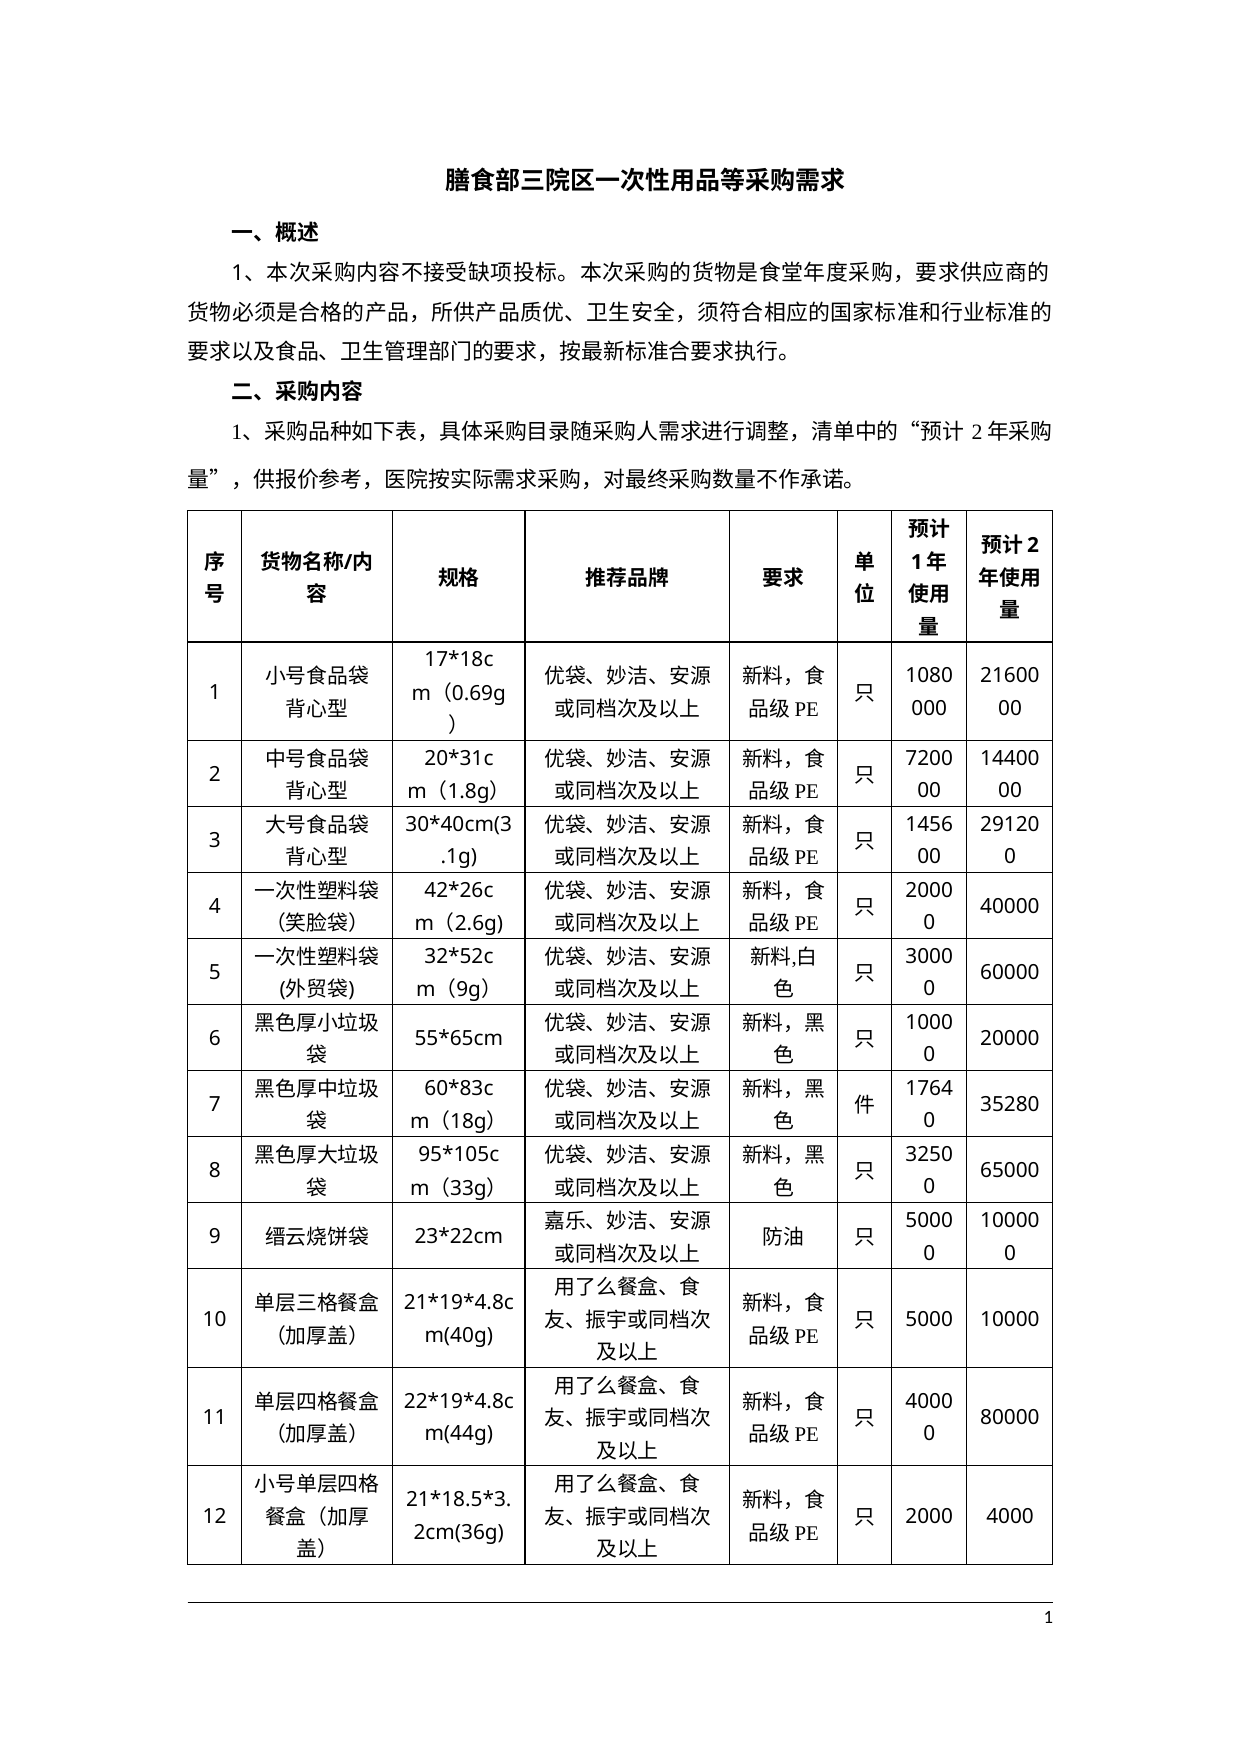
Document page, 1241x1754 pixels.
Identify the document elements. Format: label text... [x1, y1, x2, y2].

table_cell 只 [838, 1466, 891, 1564]
table_header 规格 [393, 511, 524, 641]
subtitle 一、概述 [187, 215, 1053, 247]
table_cell 720000 [892, 741, 966, 806]
table_cell 单层四格餐盒（加厚盖） [242, 1368, 392, 1465]
table_cell 55*65cm [393, 1005, 524, 1070]
table_cell 60*83cm（18g） [393, 1071, 524, 1136]
table_cell 4 [188, 873, 241, 938]
table_cell 优袋、妙洁、安源或同档次及以上 [526, 741, 729, 806]
table_cell 新料，食品级PE [730, 741, 837, 806]
table_cell 100000 [967, 1203, 1052, 1268]
table_cell 22*19*4.8cm(44g) [393, 1368, 524, 1465]
table_cell 3 [188, 807, 241, 872]
table_cell 只 [838, 1137, 891, 1202]
table_header 预计1年使用量 [892, 511, 966, 641]
table_cell 17*18cm（0.69g） [393, 643, 524, 740]
table_cell 35280 [967, 1071, 1052, 1136]
table_cell 20000 [967, 1005, 1052, 1070]
table_cell 40000 [967, 873, 1052, 938]
table_cell 80000 [967, 1368, 1052, 1465]
table_cell 32500 [892, 1137, 966, 1202]
table_cell 2160000 [967, 643, 1052, 740]
table_cell 新料，食品级PE [730, 1466, 837, 1564]
table_cell 20*31cm（1.8g） [393, 741, 524, 806]
table_cell 件 [838, 1071, 891, 1136]
table_cell 1440000 [967, 741, 1052, 806]
table_cell 优袋、妙洁、安源或同档次及以上 [526, 939, 729, 1004]
table_cell 大号食品袋 背心型 [242, 807, 392, 872]
table_cell 1080000 [892, 643, 966, 740]
table_cell 4000 [967, 1466, 1052, 1564]
table_cell 防油 [730, 1203, 837, 1268]
table_cell 12 [188, 1466, 241, 1564]
table_cell 5 [188, 939, 241, 1004]
table_cell 65000 [967, 1137, 1052, 1202]
table_header 要求 [730, 511, 837, 641]
table_cell 中号食品袋 背心型 [242, 741, 392, 806]
table_cell 优袋、妙洁、安源或同档次及以上 [526, 643, 729, 740]
table_cell 60000 [967, 939, 1052, 1004]
table_cell 只 [838, 1005, 891, 1070]
table_cell 只 [838, 1368, 891, 1465]
table_cell 只 [838, 643, 891, 740]
table_cell 11 [188, 1368, 241, 1465]
table_cell 优袋、妙洁、安源或同档次及以上 [526, 1005, 729, 1070]
table_cell 30*40cm(3.1g) [393, 807, 524, 872]
table_cell 8 [188, 1137, 241, 1202]
table_cell 只 [838, 1203, 891, 1268]
table_header 预计2年使用量 [967, 511, 1052, 641]
table_cell 9 [188, 1203, 241, 1268]
table_cell 小号单层四格餐盒（加厚盖） [242, 1466, 392, 1564]
table_cell 20000 [892, 873, 966, 938]
table_header 推荐品牌 [526, 511, 729, 641]
table_cell 只 [838, 939, 891, 1004]
table_cell 优袋、妙洁、安源或同档次及以上 [526, 873, 729, 938]
table_cell 新料，黑色 [730, 1071, 837, 1136]
table_cell 单层三格餐盒（加厚盖） [242, 1269, 392, 1367]
table_cell 50000 [892, 1203, 966, 1268]
table_cell 42*26cm（2.6g) [393, 873, 524, 938]
table_header 货物名称/内容 [242, 511, 392, 641]
table_cell 30000 [892, 939, 966, 1004]
text 膳食部三院区一次性用品等采购需求 [187, 161, 1053, 197]
table_cell 10000 [892, 1005, 966, 1070]
table_cell 优袋、妙洁、安源或同档次及以上 [526, 1137, 729, 1202]
table_cell 优袋、妙洁、安源或同档次及以上 [526, 1071, 729, 1136]
table_cell 优袋、妙洁、安源或同档次及以上 [526, 807, 729, 872]
table_cell 2 [188, 741, 241, 806]
table_cell 1 [188, 643, 241, 740]
table_cell 291200 [967, 807, 1052, 872]
table_cell 一次性塑料袋(外贸袋) [242, 939, 392, 1004]
table_cell 7 [188, 1071, 241, 1136]
subtitle 1、本次采购内容不接受缺项投标。本次采购的货物是食堂年度采购，要求供应商的货物必须是合格的产品，所供产品质优、卫生安全，须符合相应的国家标准和行业标准的要求以及食品、卫生管理部门的要求，按最新标准合要求执行。 [187, 255, 1053, 366]
table_cell 嘉乐、妙洁、安源或同档次及以上 [526, 1203, 729, 1268]
table_cell 只 [838, 741, 891, 806]
table_cell 5000 [892, 1269, 966, 1367]
table_cell 32*52cm（9g） [393, 939, 524, 1004]
table_header 单位 [838, 511, 891, 641]
table_cell 一次性塑料袋（笑脸袋） [242, 873, 392, 938]
table_cell 145600 [892, 807, 966, 872]
table_cell 新料，黑色 [730, 1005, 837, 1070]
table_cell 小号食品袋 背心型 [242, 643, 392, 740]
table_cell 新料，食品级PE [730, 873, 837, 938]
table_cell 黑色厚大垃圾袋 [242, 1137, 392, 1202]
subtitle 二、采购内容 [187, 374, 1053, 405]
table_cell 黑色厚小垃圾袋 [242, 1005, 392, 1070]
table_cell 只 [838, 807, 891, 872]
table_cell 只 [838, 1269, 891, 1367]
table_cell 新料，黑色 [730, 1137, 837, 1202]
table_cell 黑色厚中垃圾袋 [242, 1071, 392, 1136]
table_cell 21*19*4.8cm(40g) [393, 1269, 524, 1367]
table_cell 缙云烧饼袋 [242, 1203, 392, 1268]
table_cell 40000 [892, 1368, 966, 1465]
table_cell 新料，食品级PE [730, 807, 837, 872]
table_cell 95*105cm（33g） [393, 1137, 524, 1202]
table_cell 只 [838, 873, 891, 938]
table_cell 用了么餐盒、食友、振宇或同档次及以上 [526, 1368, 729, 1465]
table_cell 10000 [967, 1269, 1052, 1367]
table_cell 6 [188, 1005, 241, 1070]
table_cell 新料，食品级PE [730, 1368, 837, 1465]
table_cell 17640 [892, 1071, 966, 1136]
table_cell 新料，食品级PE [730, 643, 837, 740]
table_cell 用了么餐盒、食友、振宇或同档次及以上 [526, 1466, 729, 1564]
table_cell 23*22cm [393, 1203, 524, 1268]
table_cell 新料,白色 [730, 939, 837, 1004]
table_cell 21*18.5*3.2cm(36g) [393, 1466, 524, 1564]
table_cell 新料，食品级PE [730, 1269, 837, 1367]
text 1、采购品种如下表，具体采购目录随采购人需求进行调整，清单中的“预计2年采购量”，供报价参考，医院按实际需求采购，对最终采购数量不作承诺。 [187, 413, 1053, 494]
table_cell 10 [188, 1269, 241, 1367]
table_cell 用了么餐盒、食友、振宇或同档次及以上 [526, 1269, 729, 1367]
table_header 序号 [188, 511, 241, 641]
table_cell 2000 [892, 1466, 966, 1564]
